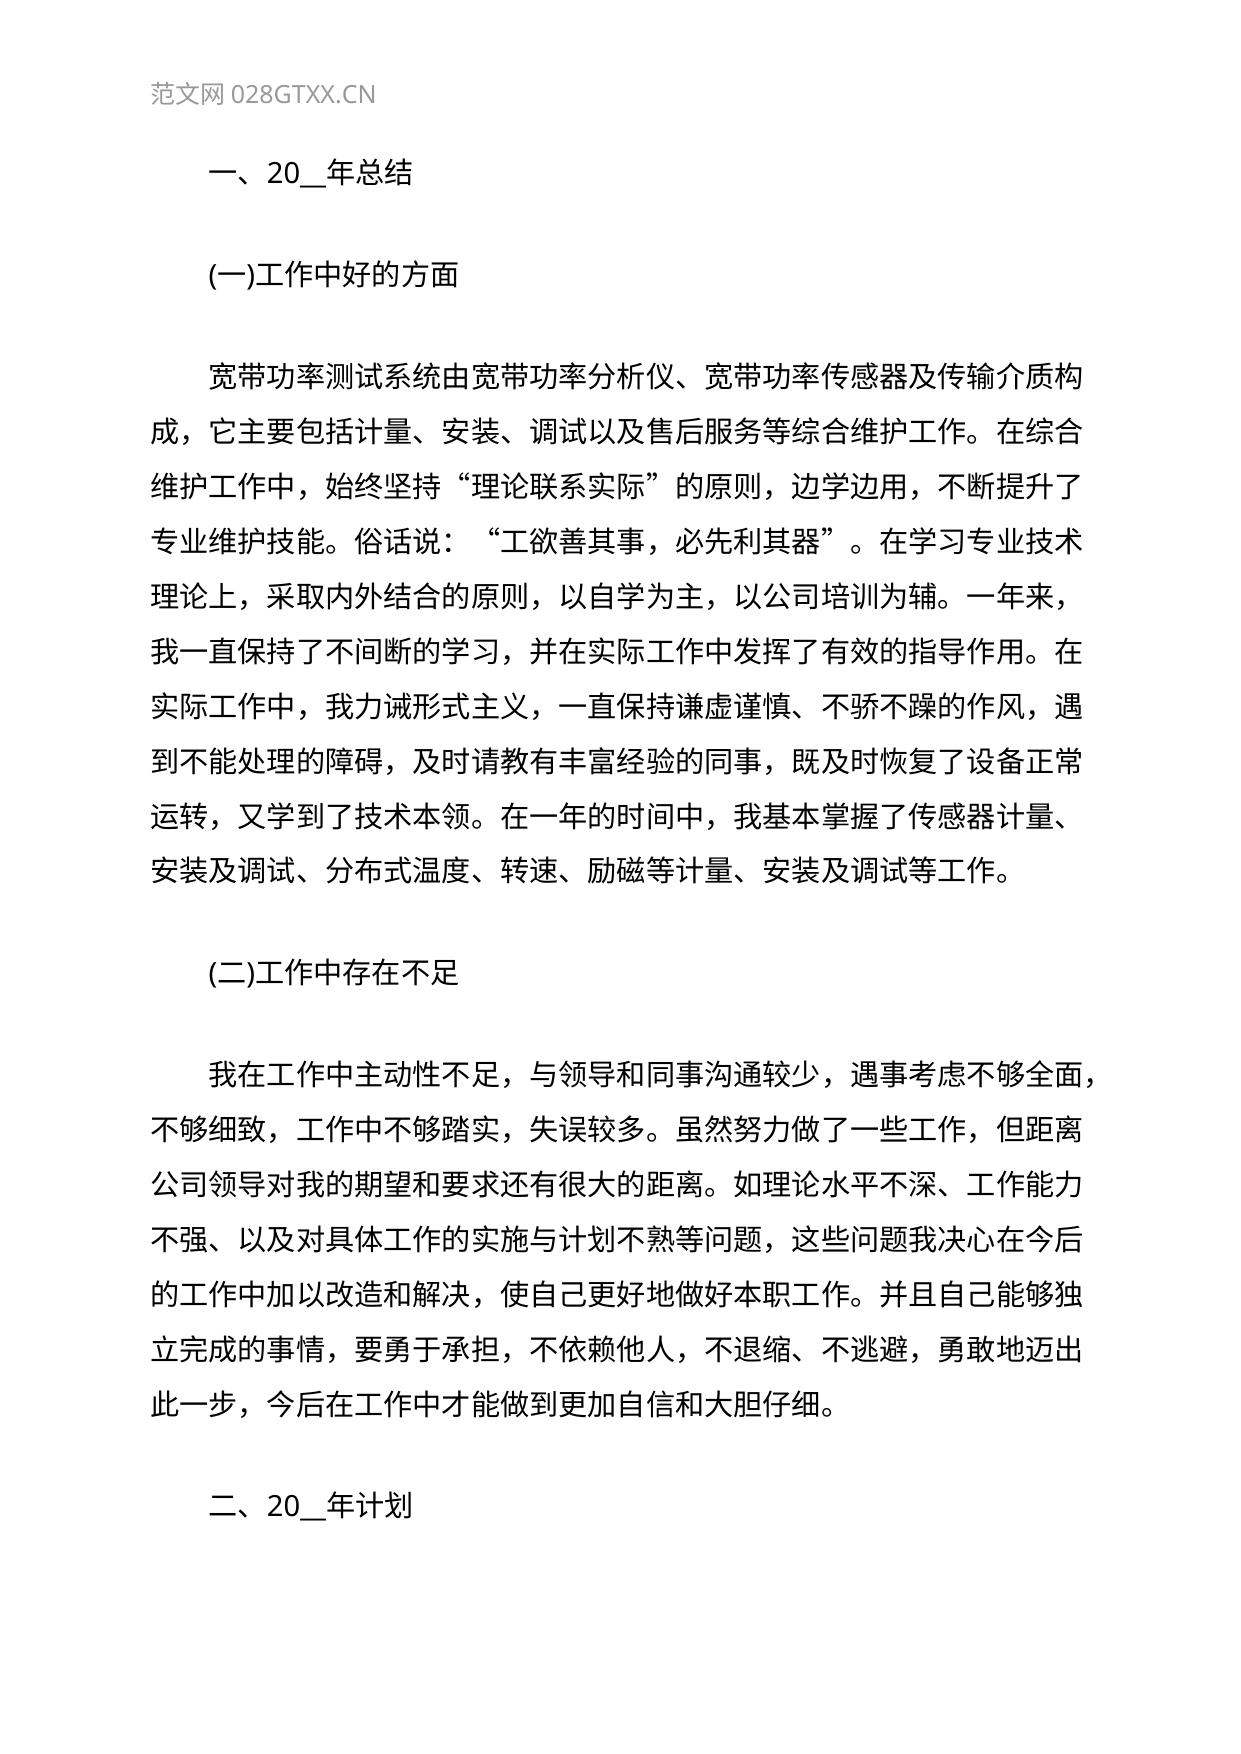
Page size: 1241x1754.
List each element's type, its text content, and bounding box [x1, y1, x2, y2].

text 二、20__年计划 [150, 1483, 1090, 1525]
text 我在工作中主动性不足，与领导和同事沟通较少，遇事考虑不够全面，不够细致，工作中不够踏实，失误较多。虽然努力做了一些工作，但距离公司领导对我的期望和要求还有很大的距离。如理论水平不深、工作能力不强、以及对具体工作的实施与计划不熟等问题，这些问题我决心在今后的工作中加以改造和解决，使自己更好地做好本职工作。并且自己能够独立完成的事情，要勇于承担，不依赖他人，不退缩、不逃避，勇敢地迈出此一步，今后在工作中才能做到更加自信和大胆仔细。 [150, 1052, 1090, 1423]
text (二)工作中存在不足 [150, 950, 1090, 992]
text (一)工作中好的方面 [150, 252, 1090, 294]
text 一、20__年总结 [150, 150, 1090, 192]
text 宽带功率测试系统由宽带功率分析仪、宽带功率传感器及传输介质构成，它主要包括计量、安装、调试以及售后服务等综合维护工作。在综合维护工作中，始终坚持“理论联系实际”的原则，边学边用，不断提升了专业维护技能。俗话说：“工欲善其事，必先利其器”。在学习专业技术理论上，采取内外结合的原则，以自学为主，以公司培训为辅。一年来，我一直保持了不间断的学习，并在实际工作中发挥了有效的指导作用。在实际工作中，我力诫形式主义，一直保持谦虚谨慎、不骄不躁的作风，遇到不能处理的障碍，及时请教有丰富经验的同事，既及时恢复了设备正常运转，又学到了技术本领。在一年的时间中，我基本掌握了传感器计量、安装及调试、分布式温度、转速、励磁等计量、安装及调试等工作。 [150, 354, 1090, 890]
